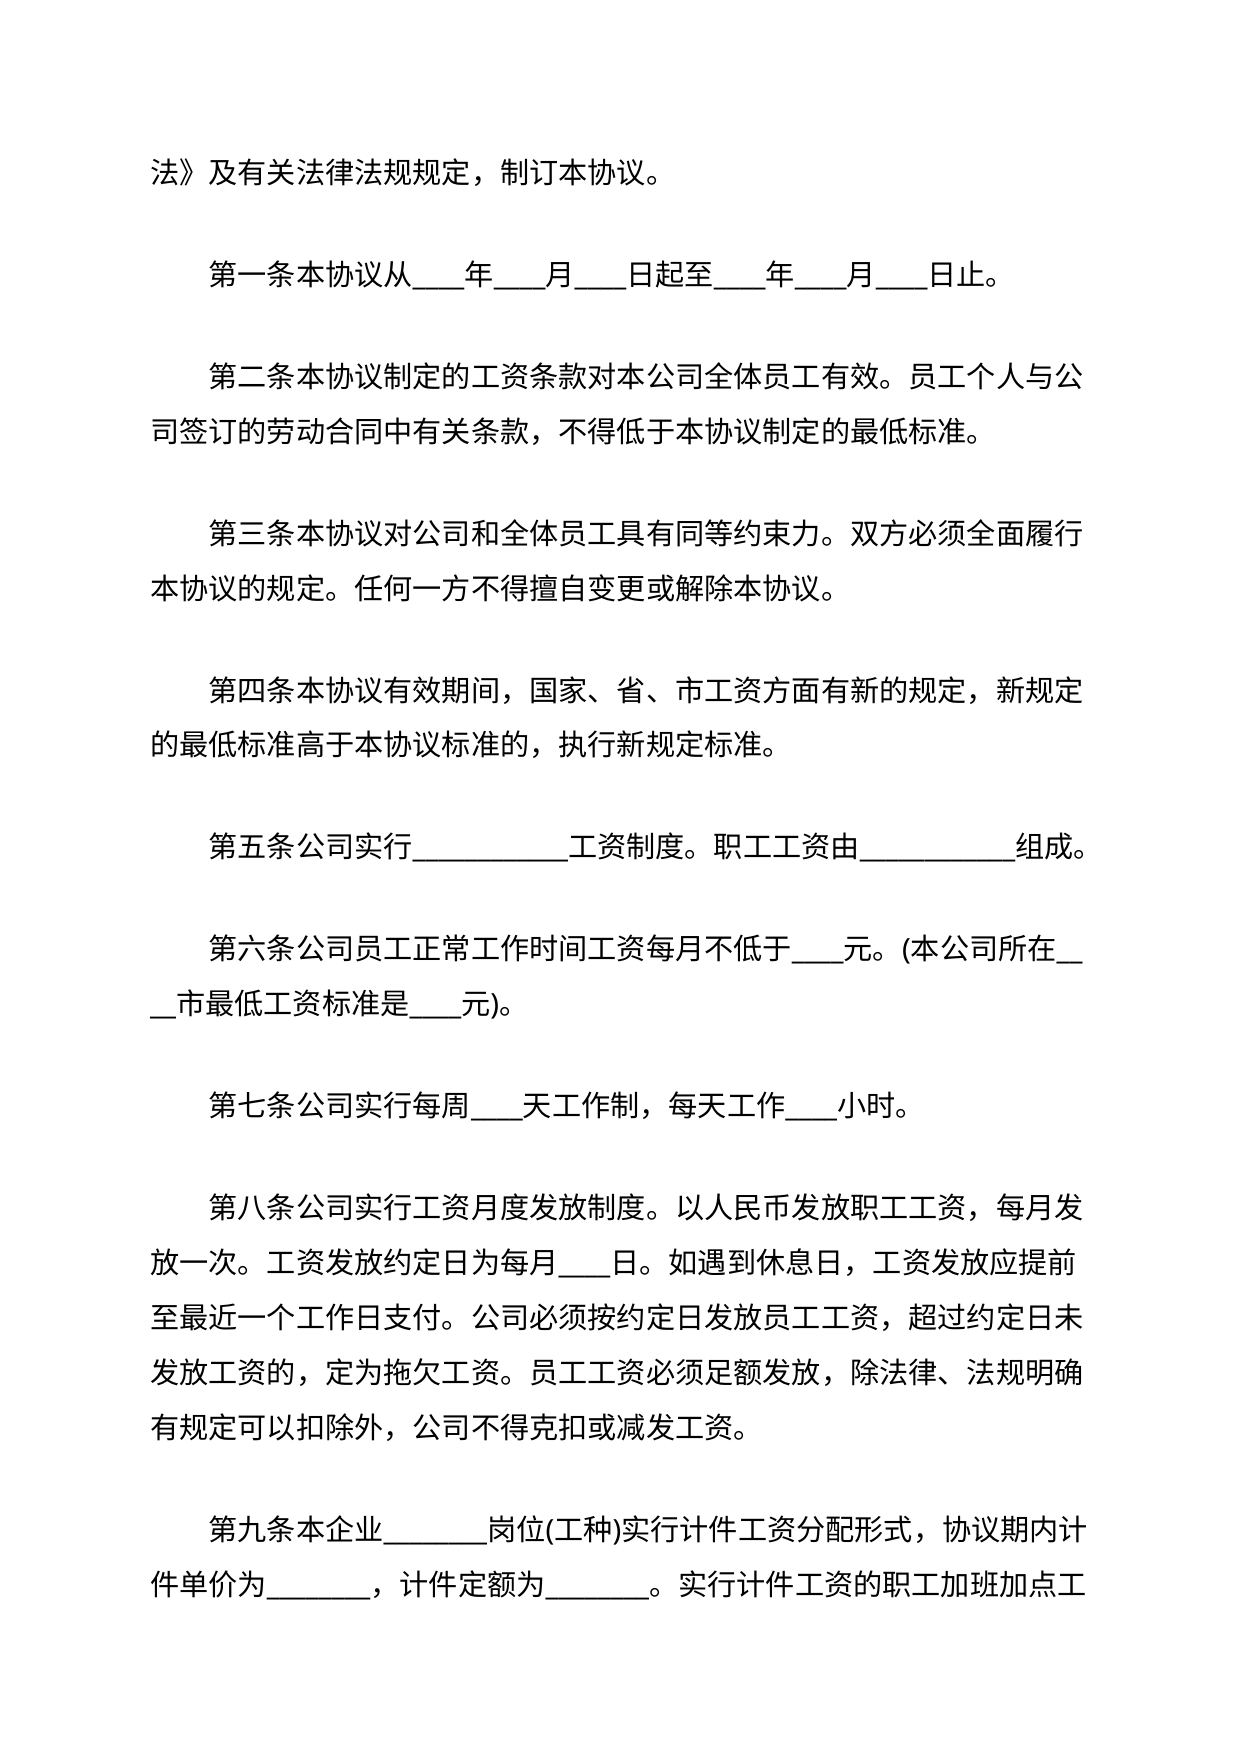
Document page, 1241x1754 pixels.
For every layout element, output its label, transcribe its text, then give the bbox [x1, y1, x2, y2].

text 第三条本协议对公司和全体员工具有同等约束力。双方必须全面履行本协议的规定。任何一方不得擅自变更或解除本协议。 [150, 510, 1090, 608]
text 第七条公司实行每周____天工作制，每天工作____小时。 [150, 1083, 1090, 1125]
text 第二条本协议制定的工资条款对本公司全体员工有效。员工个人与公司签订的劳动合同中有关条款，不得低于本协议制定的最低标准。 [150, 354, 1090, 451]
text 第五条公司实行____________工资制度。职工工资由____________组成。 [150, 824, 1090, 866]
text 第四条本协议有效期间，国家、省、市工资方面有新的规定，新规定的最低标准高于本协议标准的，执行新规定标准。 [150, 667, 1090, 764]
text 第一条本协议从____年____月____日起至____年____月____日止。 [150, 252, 1090, 294]
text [150, 1506, 1090, 1603]
text 第六条公司员工正常工作时间工资每月不低于____元。(本公司所在____市最低工资标准是____元)。 [150, 926, 1090, 1023]
text 第八条公司实行工资月度发放制度。以人民币发放职工工资，每月发放一次。工资发放约定日为每月____日。如遇到休息日，工资发放应提前至最近一个工作日支付。公司必须按约定日发放员工工资，超过约定日未发放工资的，定为拖欠工资。员工工资必须足额发放，除法律、法规明确有规定可以扣除外，公司不得克扣或减发工资。 [150, 1185, 1090, 1447]
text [150, 150, 1090, 192]
